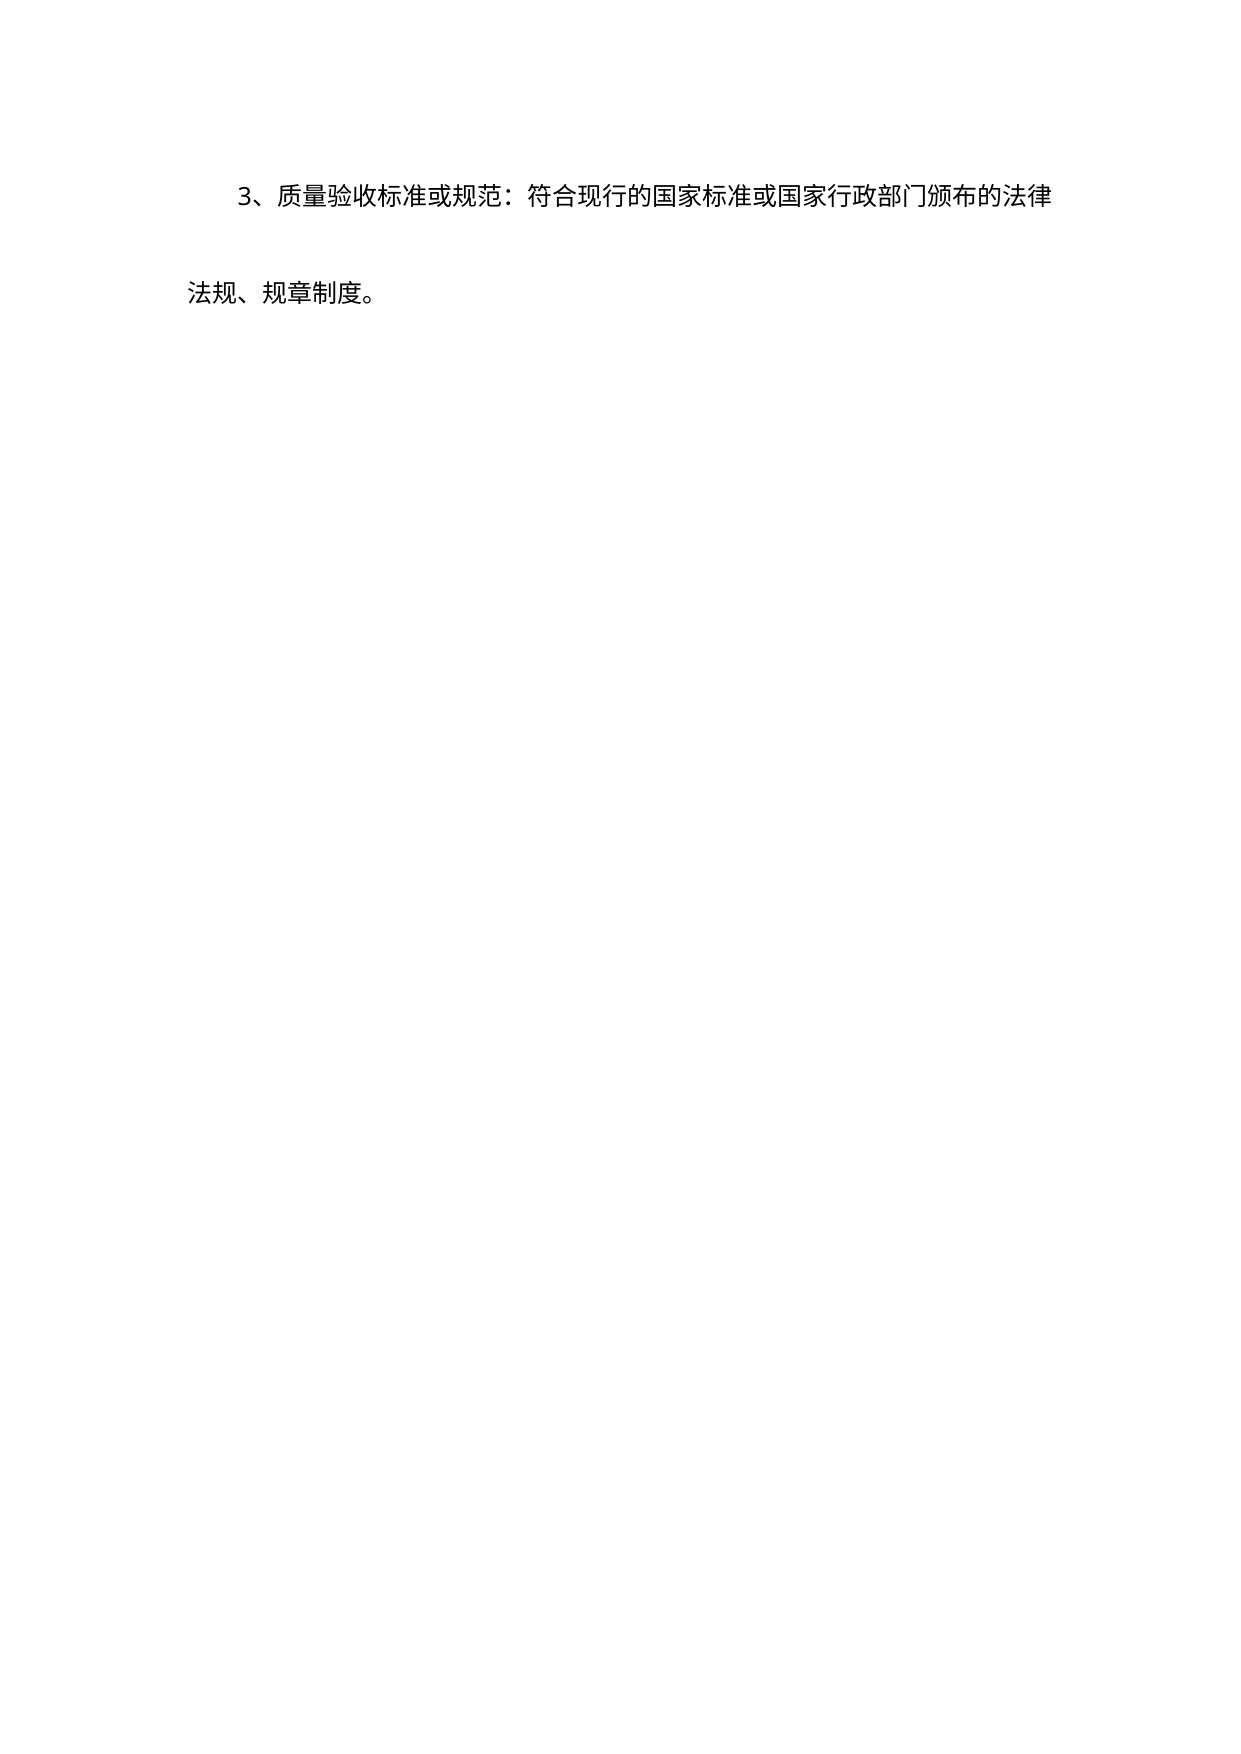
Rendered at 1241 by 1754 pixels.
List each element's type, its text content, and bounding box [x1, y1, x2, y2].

text 3、质量验收标准或规范：符合现行的国家标准或国家行政部门颁布的法律法规、规章制度。 [187, 162, 1053, 324]
